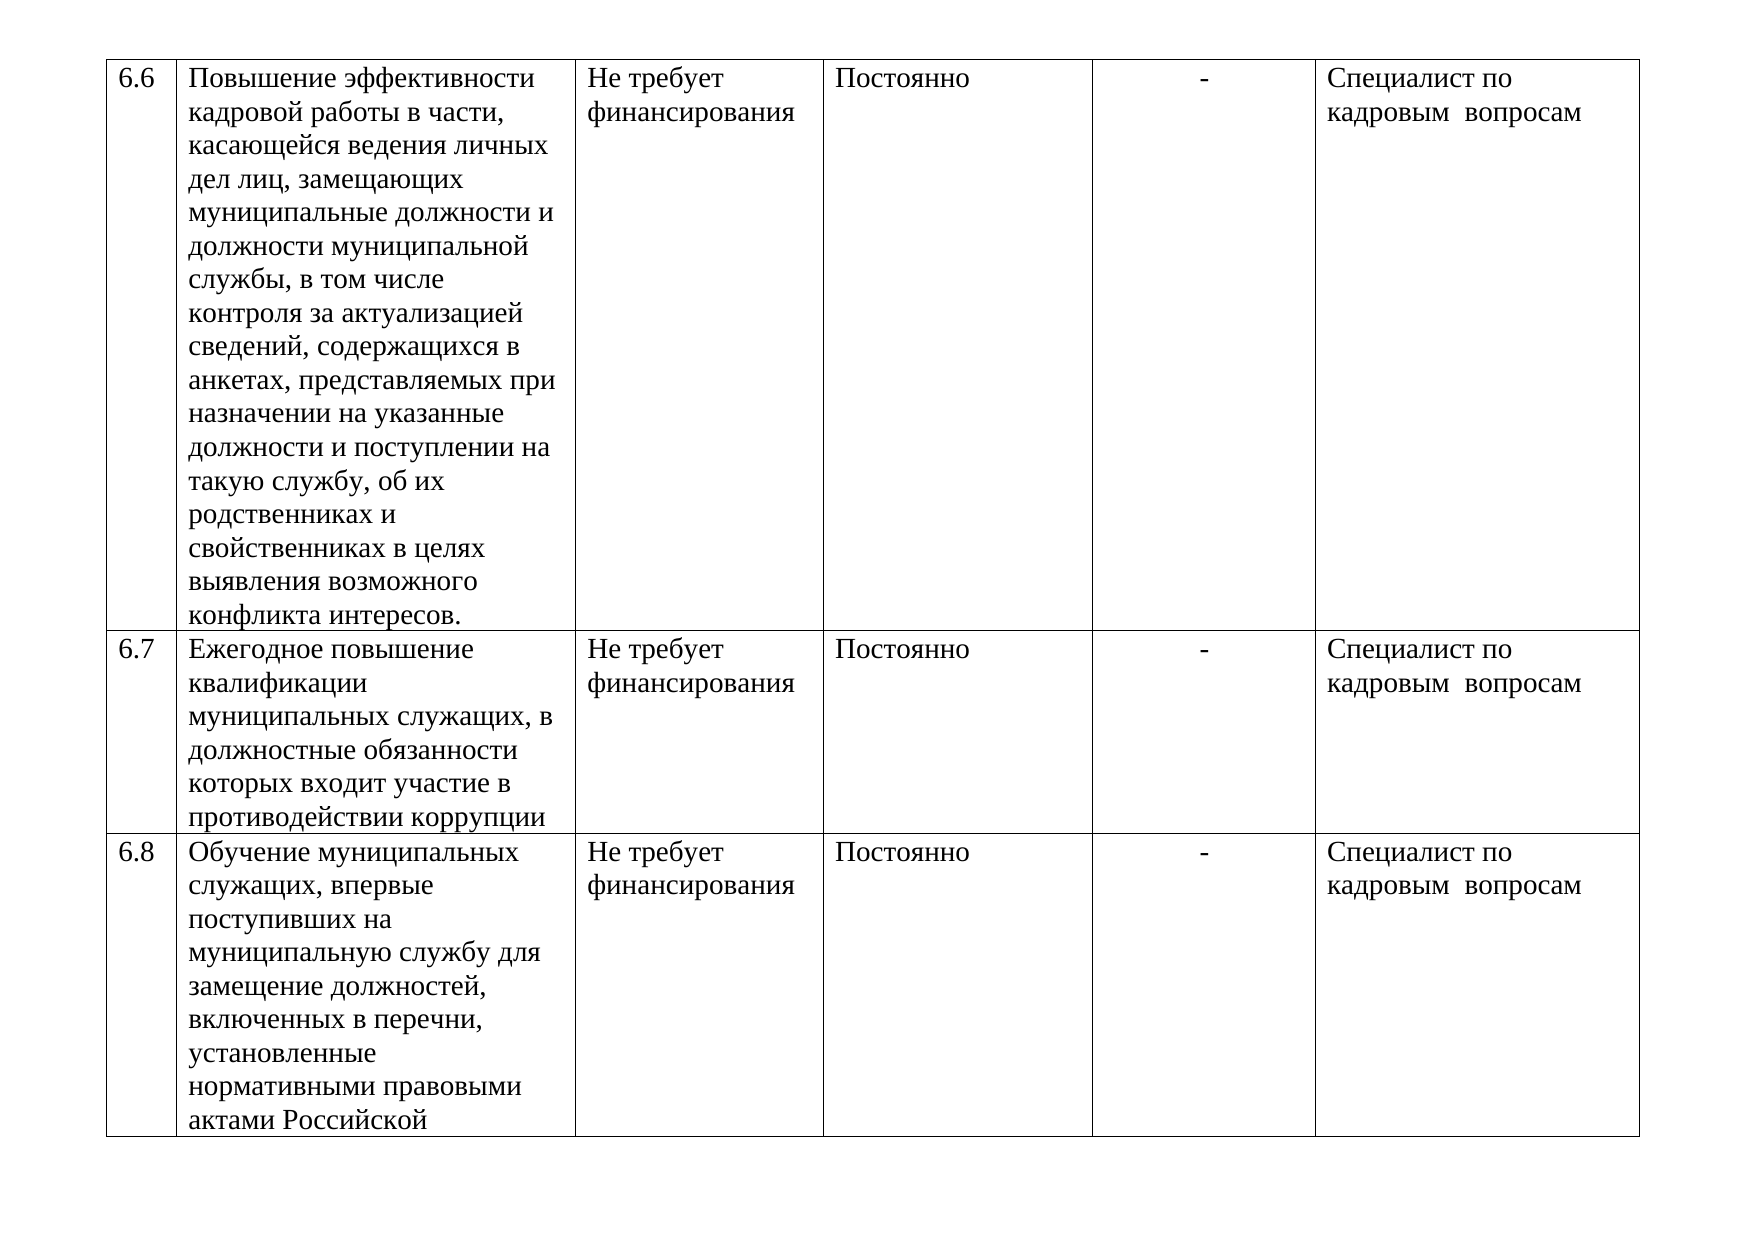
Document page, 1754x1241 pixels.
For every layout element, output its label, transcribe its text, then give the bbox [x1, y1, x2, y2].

table_cell 6.8 [107, 834, 176, 1136]
table_cell 6.6 [107, 60, 176, 630]
table_cell Постоянно [824, 631, 1092, 833]
table_cell Постоянно [824, 60, 1092, 630]
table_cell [1316, 834, 1639, 1136]
table_cell - [1093, 60, 1315, 630]
table_cell - [1093, 834, 1315, 1136]
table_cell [1316, 60, 1639, 630]
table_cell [576, 834, 823, 1136]
table_cell Не требует финансирования [576, 631, 823, 833]
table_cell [576, 60, 823, 630]
table_cell 6.7 [107, 631, 176, 833]
table_cell Постоянно [824, 834, 1092, 1136]
table_cell - [1093, 631, 1315, 833]
table_cell Повышение эффективности кадровой работы в части, касающейся ведения личных дел лиц, замещающих муниципальные должности и должности муниципальной службы, в том числе контроля за актуализацией сведений, содержащихся в анкетах, представляемых при назначении на указанные должности и поступлении на такую службу, об их родственниках и свойственниках в целях выявления возможного конфликта интересов. [177, 60, 575, 630]
table_cell Ежегодное повышение квалификации муниципальных служащих, в должностные обязанности которых входит участие в противодействии коррупции [177, 631, 575, 833]
table_cell Специалист по кадровым вопросам [1316, 631, 1639, 833]
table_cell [177, 834, 575, 1136]
